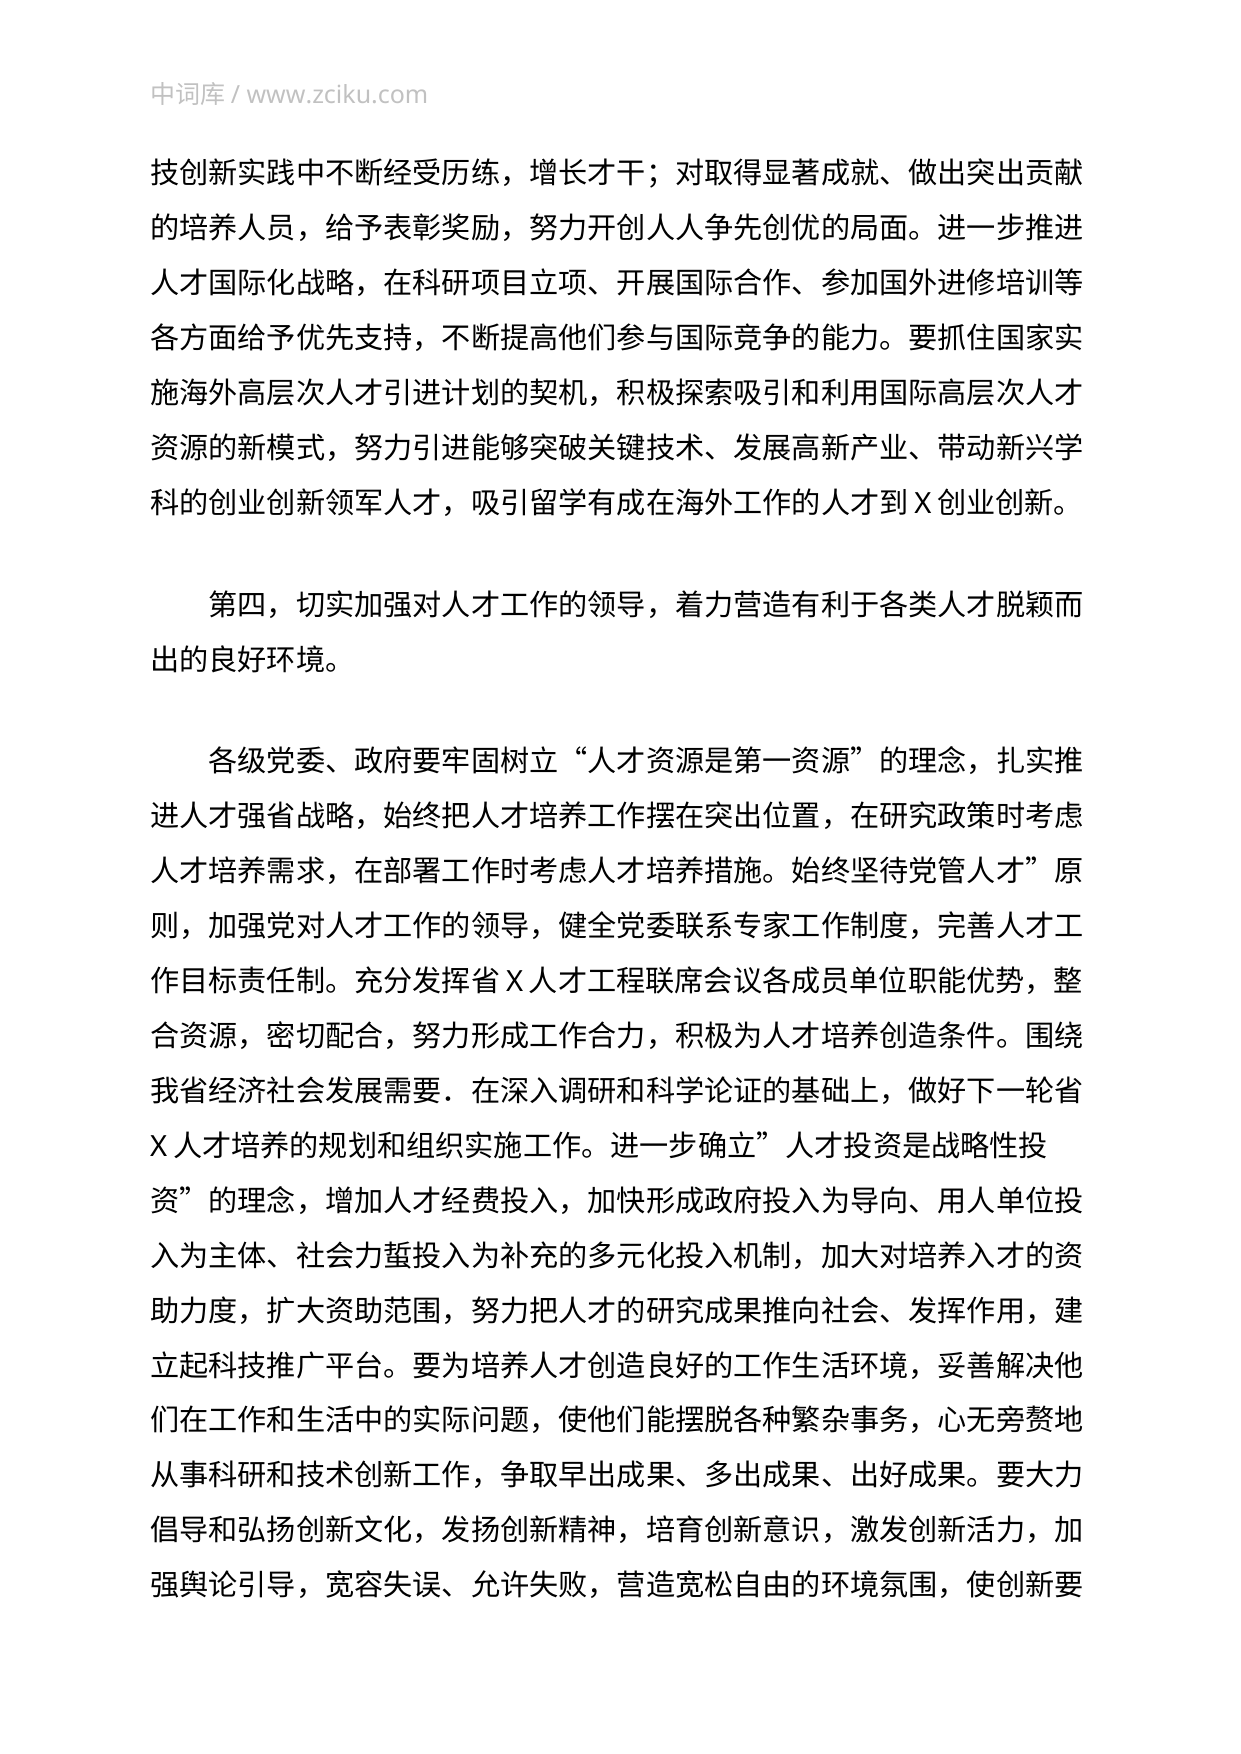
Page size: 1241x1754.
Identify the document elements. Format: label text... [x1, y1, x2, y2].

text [150, 150, 1090, 522]
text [150, 738, 1090, 1604]
text 第四，切实加强对人才工作的领导，着力营造有利于各类人才脱颖而出的良好环境。 [150, 581, 1090, 678]
